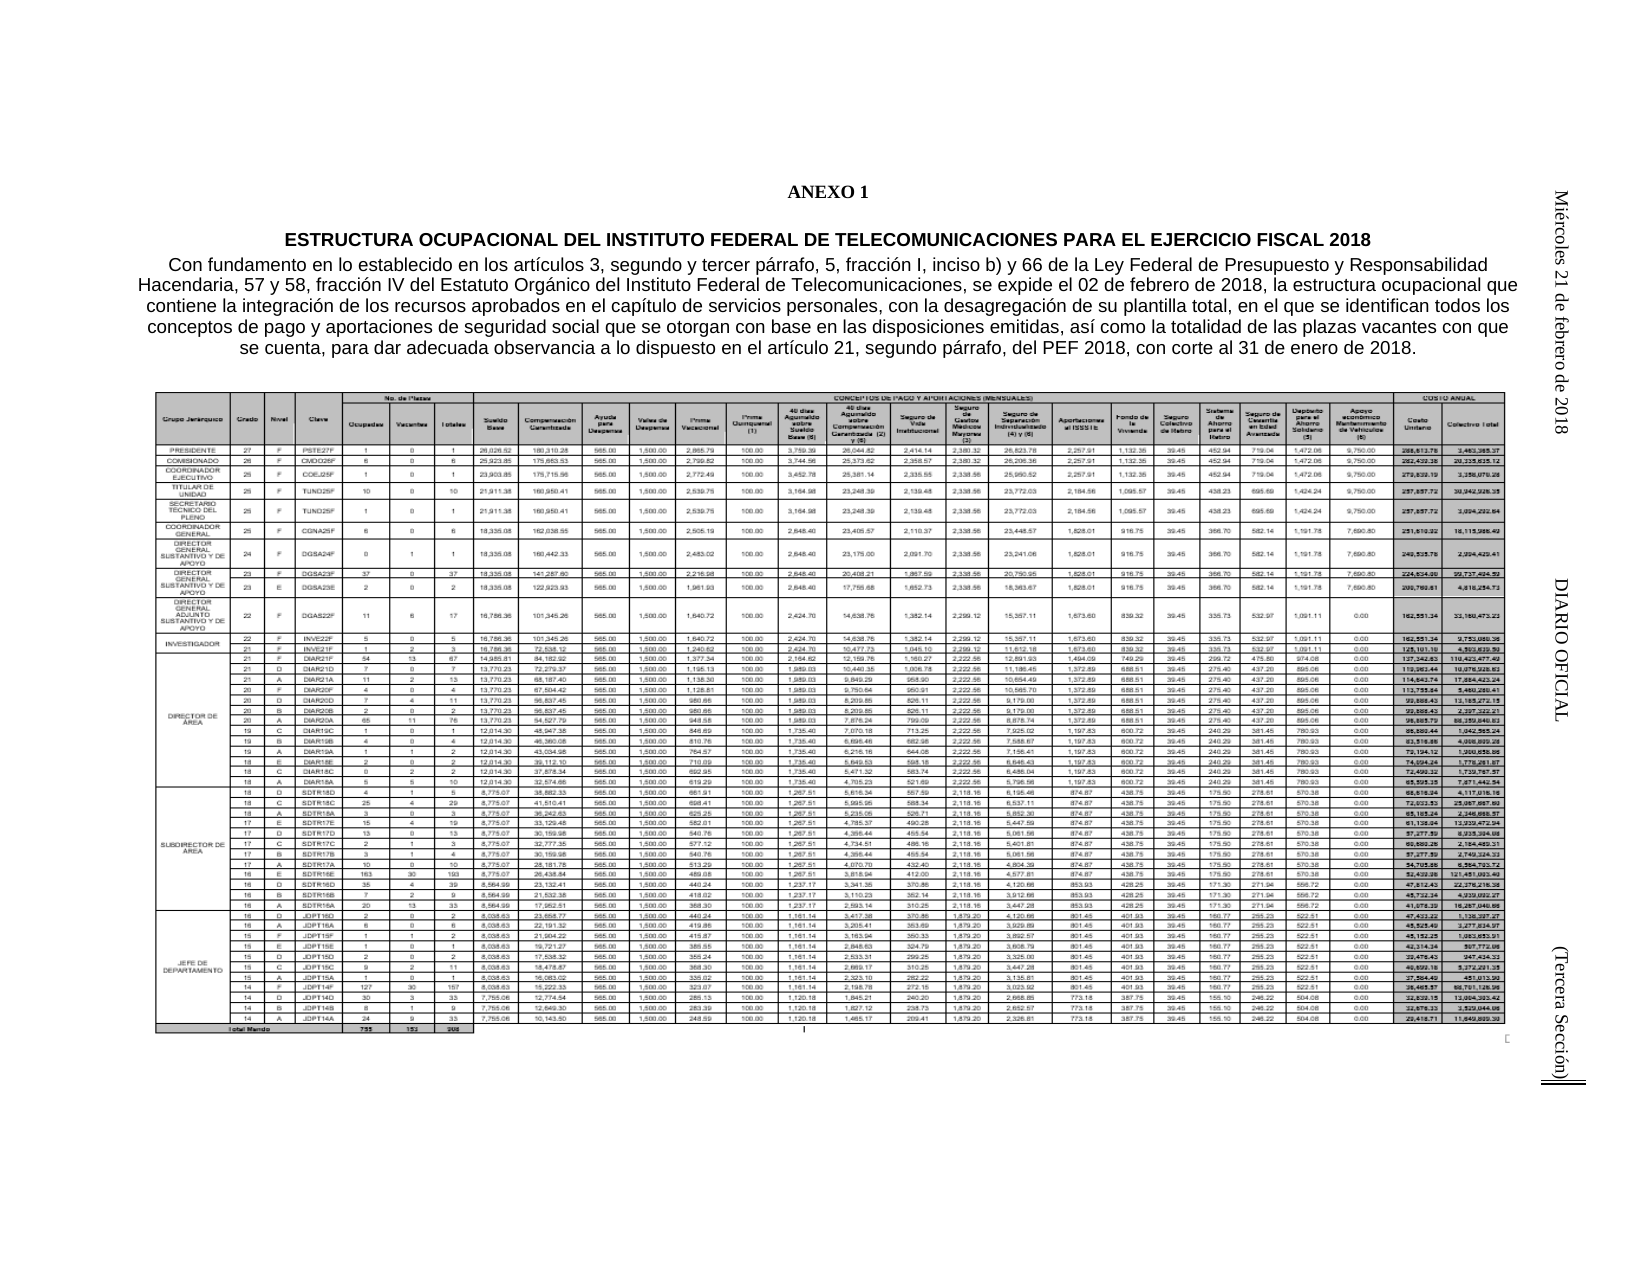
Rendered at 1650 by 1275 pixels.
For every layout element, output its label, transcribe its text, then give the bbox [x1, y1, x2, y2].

picture [153, 391, 1510, 1046]
text ESTRUCTURA OCUPACIONAL DEL INSTITUTO FEDERAL DE TELECOMUNICACIONES PARA EL EJERCICIO FISCAL 2018 [135, 229, 1530, 250]
subtitle ANEXO 1 [135, 181, 1530, 203]
text Con fundamento en lo establecido en los artículos 3, segundo y tercer párrafo, 5, fracción I, inciso b) y 66 de de Presupuesto y Responsabilidad Hacendaria, 57 y 58, fracción IV del Estatuto Orgánico del Instituto Federal de Telecomunicaciones, se expide el 02 de febrero de 2018, la estructura ocupacional que contiene la integración de los recursos aprobados en el capítulo de servicios personales, con la desagregación de su plantilla total, en el que se identifican todos los conceptos de pago y aportaciones de seguridad social que se otorgan con base en las disposiciones emitidas, así como la totalidad de las plazas vacantes con que se cuenta, para dar adecuada observancia a lo dispuesto en el artículo 21, segundo párrafo, del PEF 2018, con corte al 31 de enero de 2018. [135, 254, 1530, 358]
